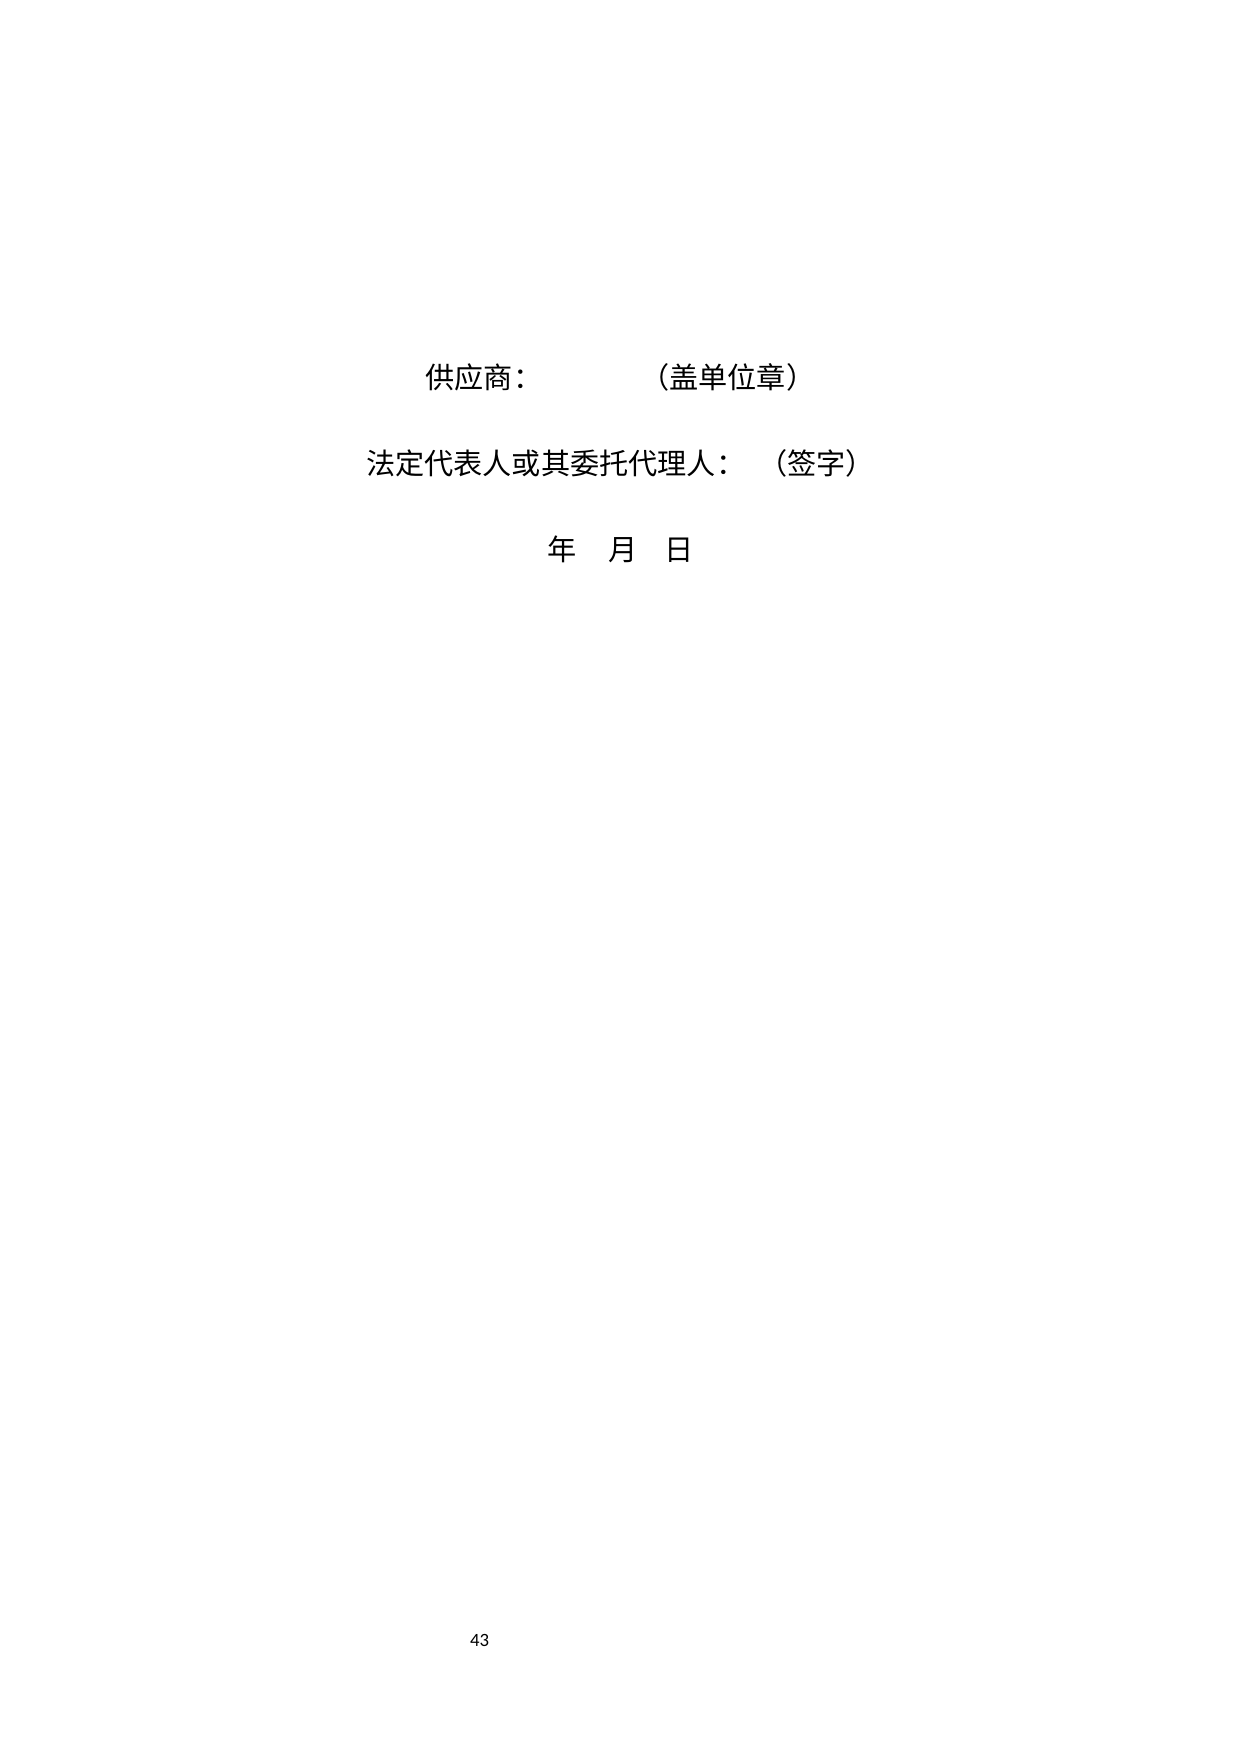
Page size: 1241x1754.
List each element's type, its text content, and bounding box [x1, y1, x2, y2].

text 年 月 日 [112, 515, 1128, 580]
text 法定代表人或其委托代理人： （签字） [112, 429, 1128, 494]
text 供应商： （盖单位章） [112, 343, 1128, 408]
